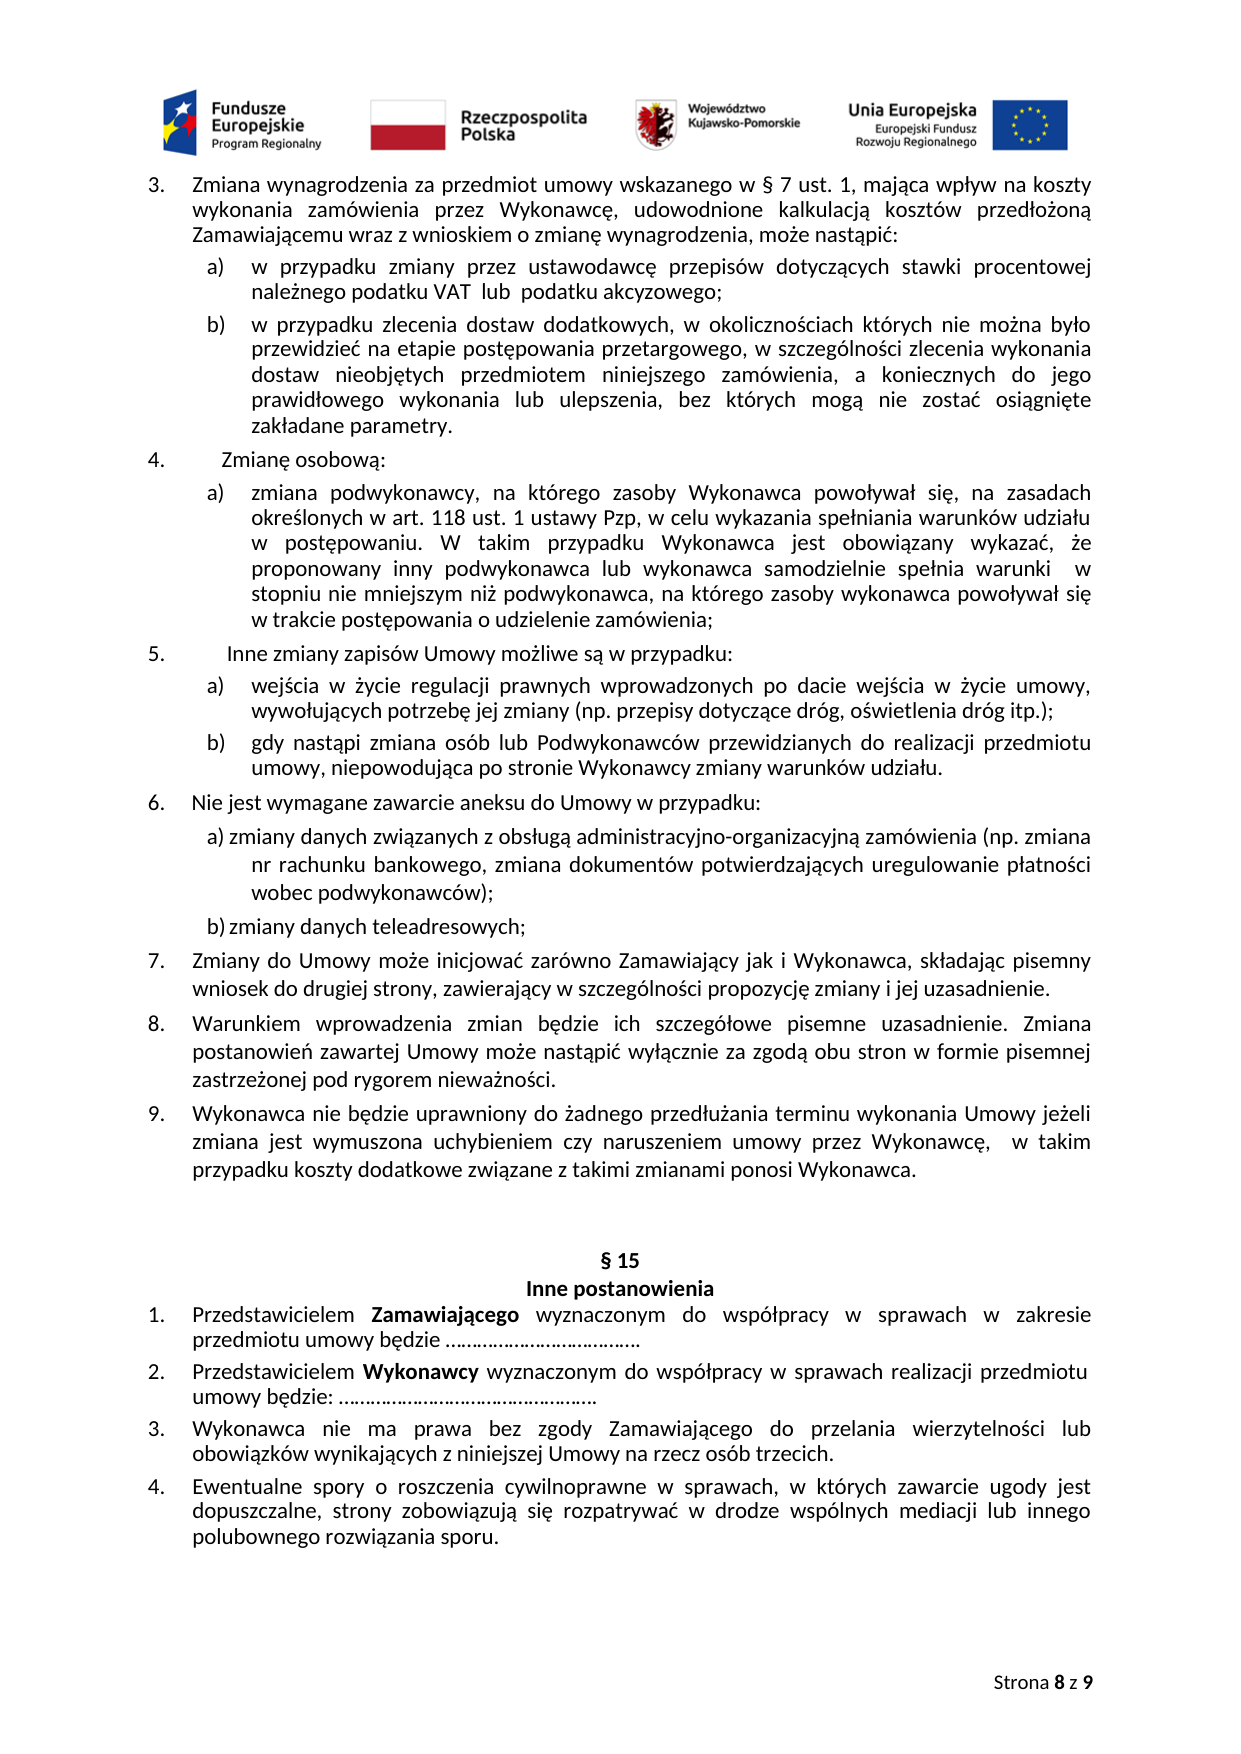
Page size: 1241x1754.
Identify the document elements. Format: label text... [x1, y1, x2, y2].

text Inne postanowienia [148, 1274, 1093, 1302]
list w przypadku zlecenia dostaw dodatkowych, w okolicznościach których nie można było przewidzieć na etapie postępowania przetargowego, w szczególności zlecenia wykonania dostaw nieobjętych przedmiotem niniejszego zamówienia, a koniecznych do jego prawidłowego wykonania lub ulepszenia, bez których mogą nie zostać osiągnięte zakładane parametry. [207, 312, 1093, 439]
list Zmianę osobową: [148, 445, 1093, 473]
list Nie jest wymagane zawarcie aneksu do Umowy w przypadku: [148, 788, 1093, 816]
list Ewentualne spory o roszczenia cywilnoprawne w sprawach, w których zawarcie ugody jest dopuszczalne, strony zobowiązują się rozpatrywać w drodze wspólnych mediacji lub innego polubownego rozwiązania sporu. [148, 1474, 1093, 1550]
list w przypadku zmiany przez ustawodawcę przepisów dotyczących stawki procentowej należnego podatku VAT lub podatku akcyzowego; [207, 254, 1093, 305]
list Przedstawicielem Wykonawcy wyznaczonym do współpracy w sprawach realizacji przedmiotu umowy będzie: …………………………………………. [148, 1359, 1088, 1410]
list zmiany danych teleadresowych; [207, 912, 1093, 940]
list wejścia w życie regulacji prawnych wprowadzonych po dacie wejścia w życie umowy, wywołujących potrzebę jej zmiany (np. przepisy dotyczące dróg, oświetlenia dróg itp.); [207, 673, 1093, 724]
picture [147, 73, 1084, 172]
list zmiany danych związanych z obsługą administracyjno-organizacyjną zamówienia (np. zmiana nr rachunku bankowego, zmiana dokumentów potwierdzających uregulowanie płatności wobec podwykonawców); [207, 822, 1093, 906]
list Inne zmiany zapisów Umowy możliwe są w przypadku: [148, 639, 1093, 667]
list Przedstawicielem Zamawiającego wyznaczonym do współpracy w sprawach w zakresie przedmiotu umowy będzie ………………………………. [148, 1302, 1093, 1353]
list zmiana podwykonawcy, na którego zasoby Wykonawca powoływał się, na zasadach określonych w art. 118 ust. 1 ustawy Pzp, w celu wykazania spełniania warunków udziału w postępowaniu. W takim przypadku Wykonawca jest obowiązany wykazać, że proponowany inny podwykonawca lub wykonawca samodzielnie spełnia warunki w stopniu nie mniejszym niż podwykonawca, na którego zasoby wykonawca powoływał się w trakcie postępowania o udzielenie zamówienia; [207, 480, 1093, 633]
list Wykonawca nie będzie uprawniony do żadnego przedłużania terminu wykonania Umowy jeżeli zmiana jest wymuszona uchybieniem czy naruszeniem umowy przez Wykonawcę, w takim przypadku koszty dodatkowe związane z takimi zmianami ponosi Wykonawca. [148, 1099, 1093, 1183]
list Zmiana wynagrodzenia za przedmiot umowy wskazanego w § 7 ust. 1, mająca wpływ na koszty wykonania zamówienia przez Wykonawcę, udowodnione kalkulacją kosztów przedłożoną Zamawiającemu wraz z wnioskiem o zmianę wynagrodzenia, może nastąpić: [148, 172, 1093, 248]
list Wykonawca nie ma prawa bez zgody Zamawiającego do przelania wierzytelności lub obowiązków wynikających z niniejszej Umowy na rzecz osób trzecich. [148, 1417, 1093, 1467]
text § 15 [148, 1246, 1093, 1274]
list Zmiany do Umowy może inicjować zarówno Zamawiający jak i Wykonawca, składając pisemny wniosek do drugiej strony, zawierający w szczególności propozycję zmiany i jej uzasadnienie. [148, 946, 1093, 1002]
list gdy nastąpi zmiana osób lub Podwykonawców przewidzianych do realizacji przedmiotu umowy, niepowodująca po stronie Wykonawcy zmiany warunków udziału. [207, 730, 1093, 781]
list Warunkiem wprowadzenia zmian będzie ich szczegółowe pisemne uzasadnienie. Zmiana postanowień zawartej Umowy może nastąpić wyłącznie za zgodą obu stron w formie pisemnej zastrzeżonej pod rygorem nieważności. [148, 1009, 1093, 1093]
